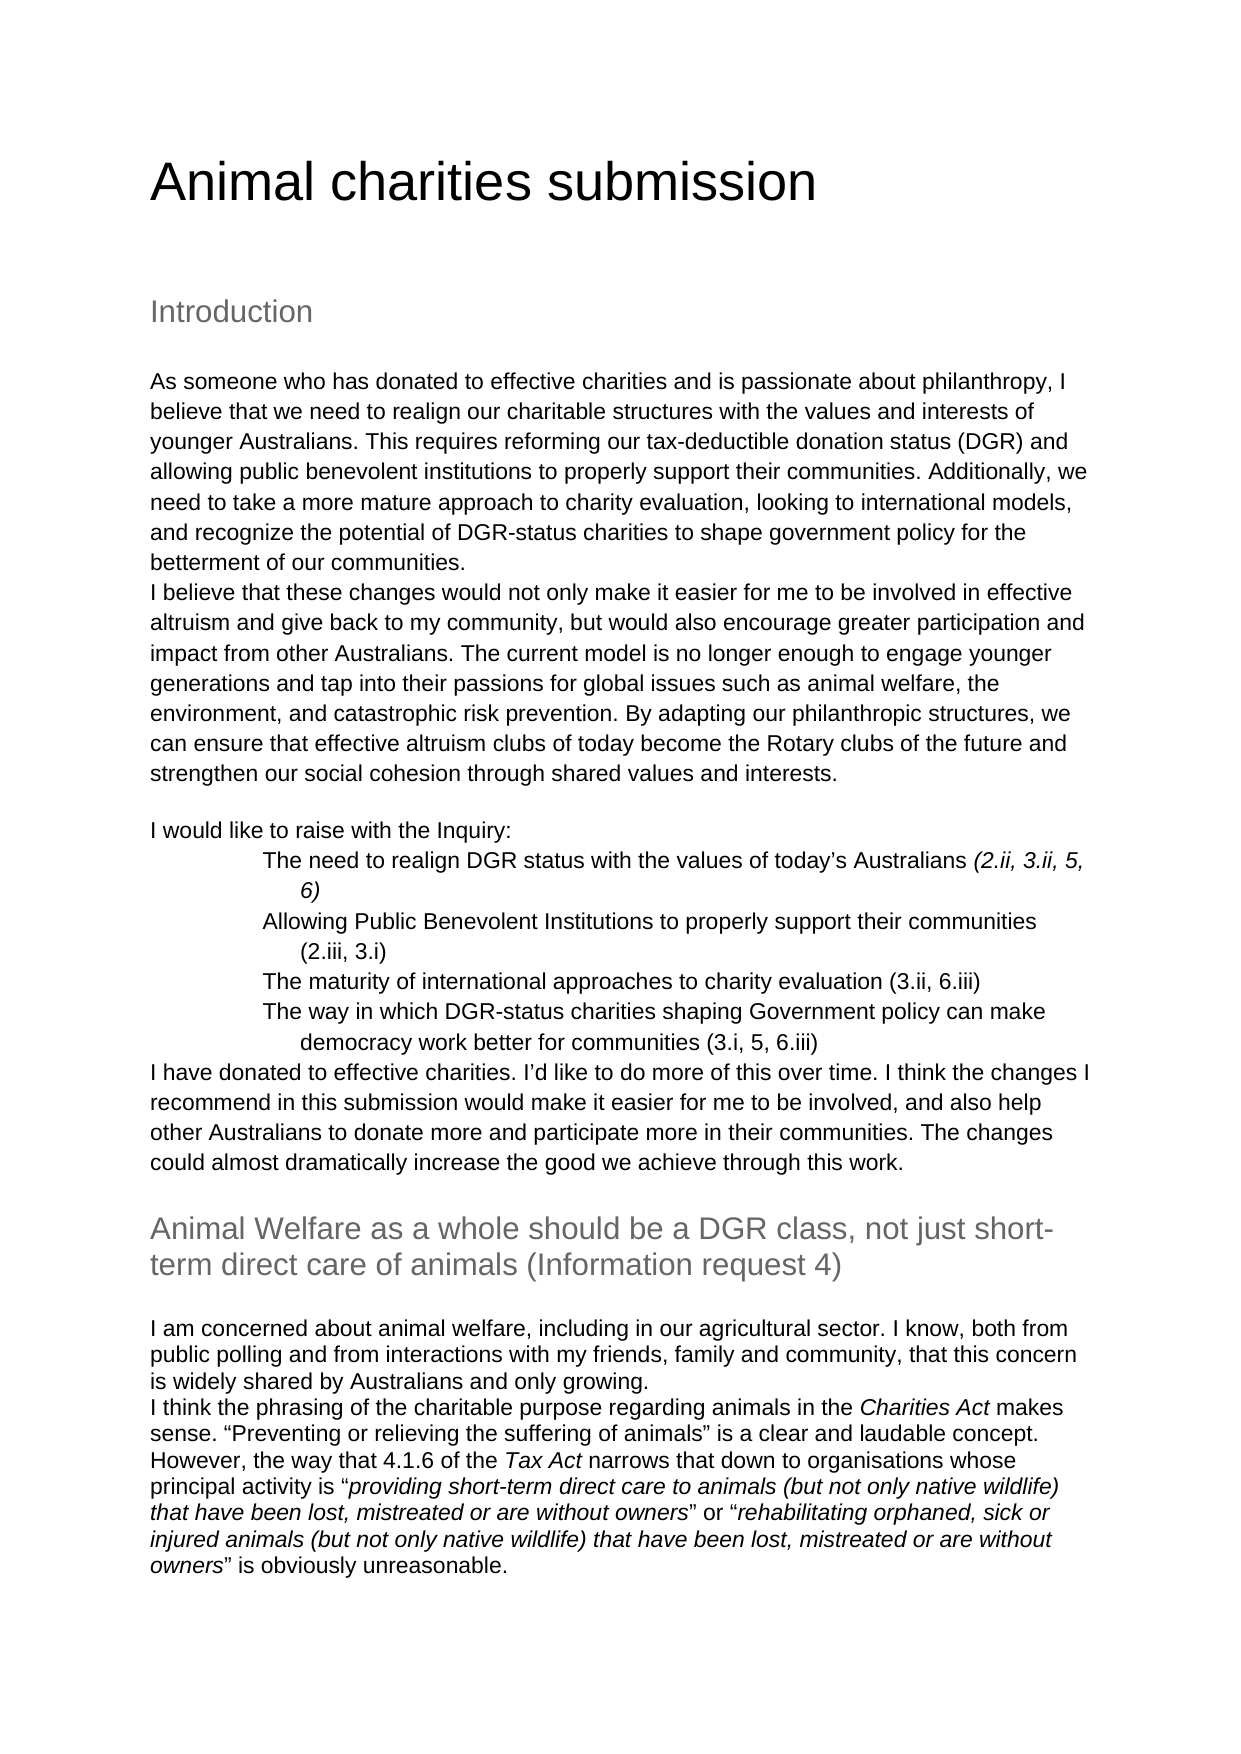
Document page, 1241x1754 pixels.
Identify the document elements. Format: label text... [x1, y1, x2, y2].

text I think the phrasing of the charitable purpose regarding animals in the Charities Act makes sense. “Preventing or relieving the suffering of animals” is a clear and laudable concept. However, the way that 4.1.6 of the Tax Act narrows that down to organisations whose principal activity is “providing short-term direct care to animals (but not only native wildlife) that have been lost, mistreated or are without owners” or “rehabilitating orphaned, sick or injured animals (but not only native wildlife) that have been lost, mistreated or are without owners” is obviously unreasonable. [150, 1394, 1090, 1578]
text I would like to raise with the Inquiry: [150, 817, 1090, 843]
list The way in which DGR-status charities shaping Government policy can make democracy work better for communities (3.i, 5, 6.iii) [262, 998, 1090, 1055]
text I am concerned about animal welfare, including in our agricultural sector. I know, both from public polling and from interactions with my friends, family and community, that this concern is widely shared by Australians and only growing. [150, 1315, 1090, 1394]
text I believe that these changes would not only make it easier for me to be involved in effective altruism and give back to my community, but would also encourage greater participation and impact from other Australians. The current model is no longer enough to engage younger generations and tap into their passions for global issues such as animal welfare, the environment, and catastrophic risk prevention. By adapting our philanthropic structures, we can ensure that effective altruism clubs of today become the Rotary clubs of the future and strengthen our social cohesion through shared values and interests. [150, 579, 1090, 787]
text I have donated to effective charities. I’d like to do more of this over time. I think the changes I recommend in this submission would make it easier for me to be involved, and also help other Australians to donate more and participate more in their communities. The changes could almost dramatically increase the good we achieve through this work. [150, 1059, 1090, 1176]
list The maturity of international approaches to charity evaluation (3.ii, 6.iii) [262, 968, 1090, 994]
subtitle Animal Welfare as a whole should be a DGR class, not just short-term direct care of animals (Information request 4) [150, 1210, 1090, 1282]
list The need to realign DGR status with the values of today’s Australians (2.ii, 3.ii, 5, 6) [262, 847, 1090, 904]
subtitle Introduction [150, 293, 1090, 329]
list Allowing Public Benevolent Institutions to properly support their communities (2.iii, 3.i) [262, 908, 1090, 964]
title Animal charities submission [150, 150, 1090, 212]
text As someone who has donated to effective charities and is passionate about philanthropy, I believe that we need to realign our charitable structures with the values and interests of younger Australians. This requires reforming our tax-deductible donation status (DGR) and allowing public benevolent institutions to properly support their communities. Additionally, we need to take a more mature approach to charity evaluation, looking to international models, and recognize the potential of DGR-status charities to shape government policy for the betterment of our communities. [150, 368, 1090, 575]
